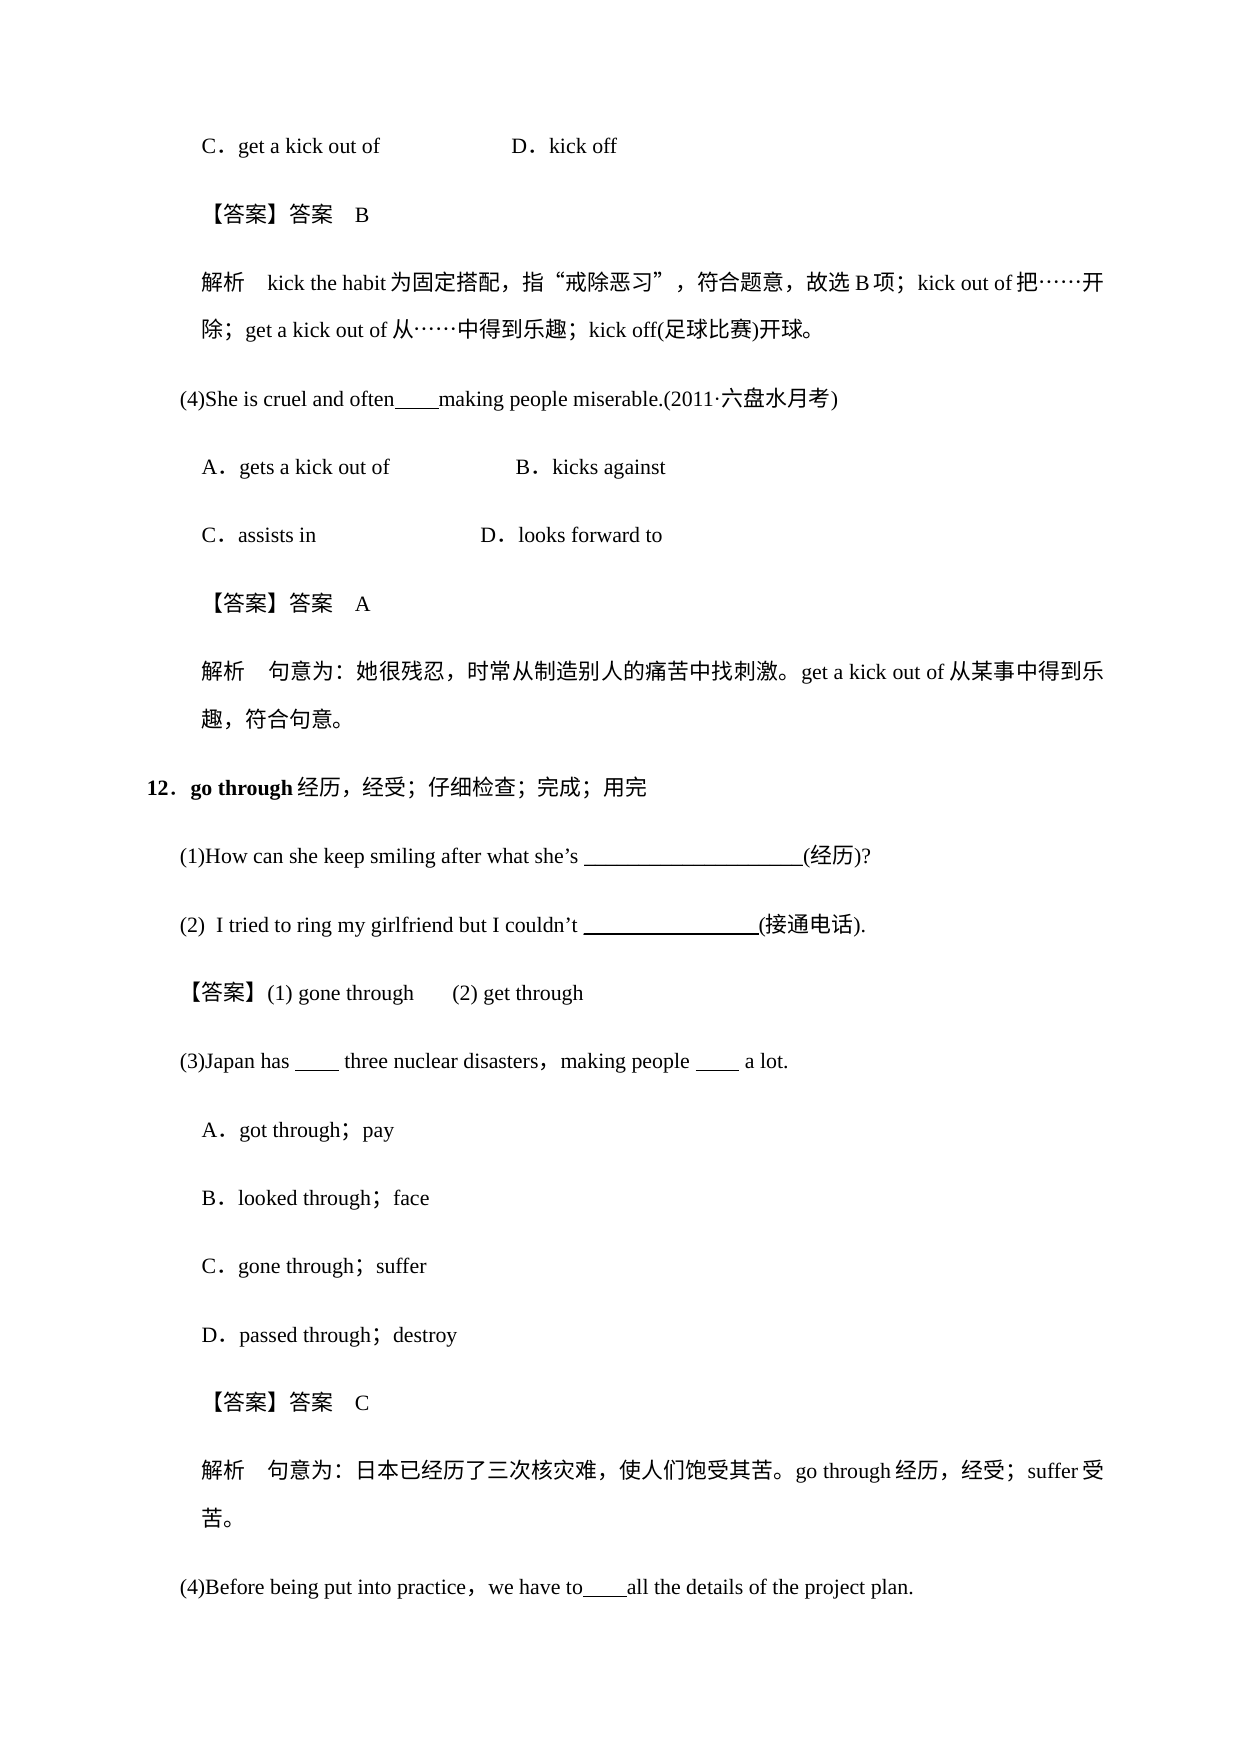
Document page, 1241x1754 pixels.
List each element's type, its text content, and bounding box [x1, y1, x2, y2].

text 【答案】答案 C [136, 1385, 1104, 1417]
text 解析 句意为：日本已经历了三次核灾难，使人们饱受其苦。go through经历，经受；suffer受苦。 [201, 1453, 1104, 1532]
text C．get a kick out of D．kick off [136, 128, 1104, 160]
text (3)Japan has three nuclear disasters，making people a lot. [136, 1043, 1104, 1075]
text 【答案】答案 B [136, 197, 1104, 228]
text (2) I tried to ring my girlfriend but I couldn’t ________________(接通电话). [136, 907, 1104, 938]
text A．got through；pay [136, 1112, 1104, 1143]
text (4)She is cruel and often making people miserable.(2011·六盘水月考) [136, 381, 1104, 412]
text C．assists in D．looks forward to [136, 517, 1104, 549]
text 12．go through经历，经受；仔细检查；完成；用完 [136, 770, 1104, 802]
text (1)How can she keep smiling after what she’s ____________________(经历)? [136, 838, 1104, 870]
text 解析 kick the habit为固定搭配，指“戒除恶习”，符合题意，故选B项；kick out of把……开除；get a kick out of从……中得到乐趣；kick off(足球比赛)开球。 [201, 265, 1104, 344]
text 解析 句意为：她很残忍，时常从制造别人的痛苦中找刺激。get a kick out of从某事中得到乐趣，符合句意。 [201, 654, 1104, 733]
text A．gets a kick out of B．kicks against [136, 449, 1104, 481]
text 【答案】(1) gone through (2) get through [136, 975, 1104, 1007]
text C．gone through；suffer [136, 1248, 1104, 1280]
text B．looked through；face [136, 1180, 1104, 1212]
text D．passed through；destroy [136, 1317, 1104, 1348]
text (4)Before being put into practice，we have to all the details of the project plan. [136, 1569, 1104, 1601]
text 【答案】答案 A [136, 586, 1104, 617]
